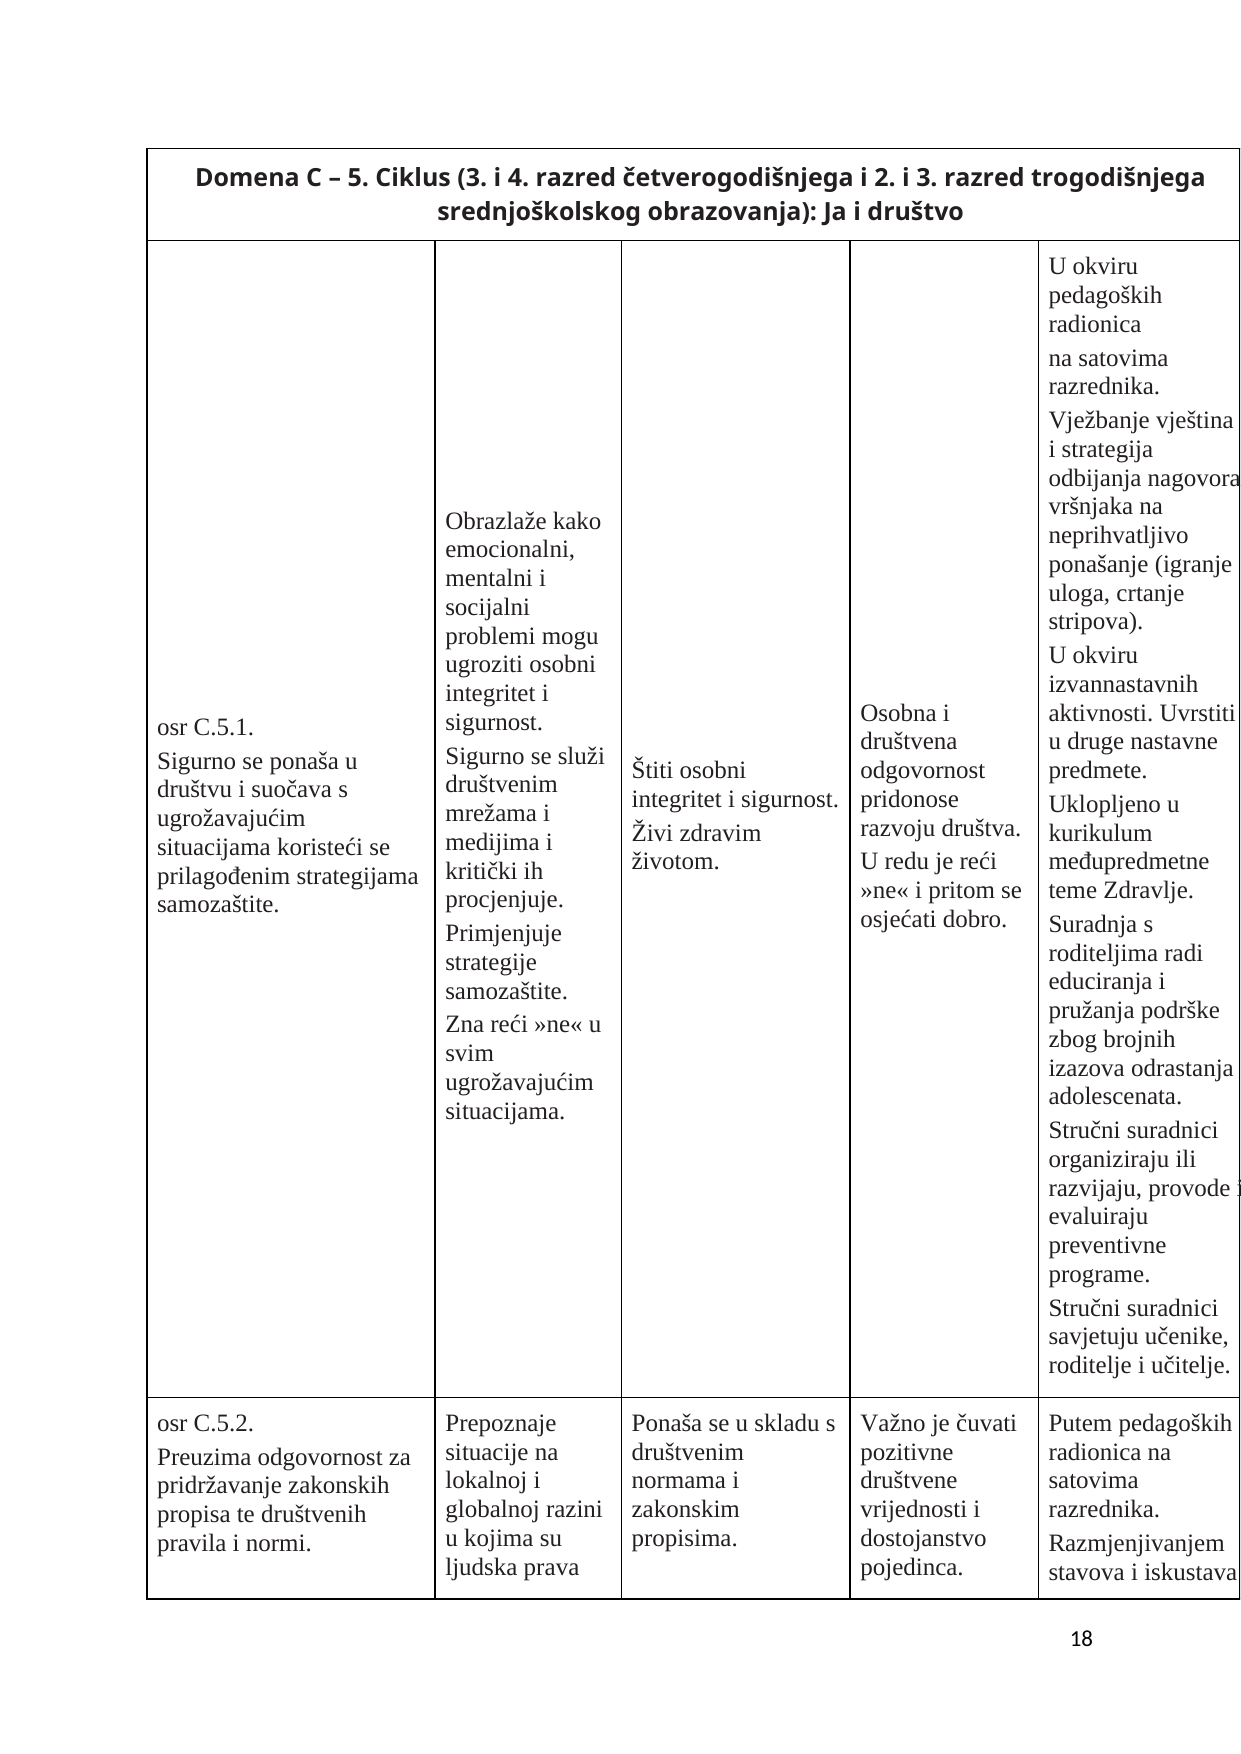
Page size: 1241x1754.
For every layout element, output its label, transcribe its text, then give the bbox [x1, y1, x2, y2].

table_cell U okviru pedagoških radionica na satovima razrednika. Vježbanje vještina i strategija odbijanja nagovora vršnjaka na neprihvatljivo ponašanje (igranje uloga, crtanje stripova). U okviru izvannastavnih aktivnosti. Uvrstiti u druge nastavne predmete. Uklopljeno u kurikulum međupredmetne teme Zdravlje. Suradnja s roditeljima radi educiranja i pružanja podrške zbog brojnih izazova odrastanja adolescenata. Stručni suradnici organiziraju ili razvijaju, provode i evaluiraju preventivne programe. Stručni suradnici savjetuju učenike, roditelje i učitelje. [1039, 241, 1239, 1396]
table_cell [851, 1398, 1038, 1598]
table_cell Osobna i društvena odgovornost pridonose razvoju društva. U redu je reći »ne« i pritom se osjećati dobro. [851, 241, 1038, 1396]
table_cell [622, 1398, 849, 1598]
table_cell Obrazlaže kako emocionalni, mentalni i socijalni problemi mogu ugroziti osobni integritet i sigurnost. Sigurno se služi društvenim mrežama i medijima i kritički ih procjenjuje. Primjenjuje strategije samozaštite. Zna reći »ne« u svim ugrožavajućim situacijama. [436, 241, 621, 1396]
table_cell osr C.5.1. Sigurno se ponaša u društvu i suočava s ugrožavajućim situacijama koristeći se prilagođenim strategijama samozaštite. [148, 241, 434, 1396]
table_cell Domena C – 5. Ciklus (3. i 4. razred četverogodišnjega i 2. i 3. razred trogodišnjega srednjoškolskog obrazovanja): Ja i društvo [148, 149, 1239, 240]
table_cell Štiti osobni integritet i sigurnost. Živi zdravim životom. [622, 241, 849, 1396]
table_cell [436, 1398, 621, 1598]
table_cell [148, 1398, 434, 1598]
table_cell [1039, 1398, 1239, 1598]
